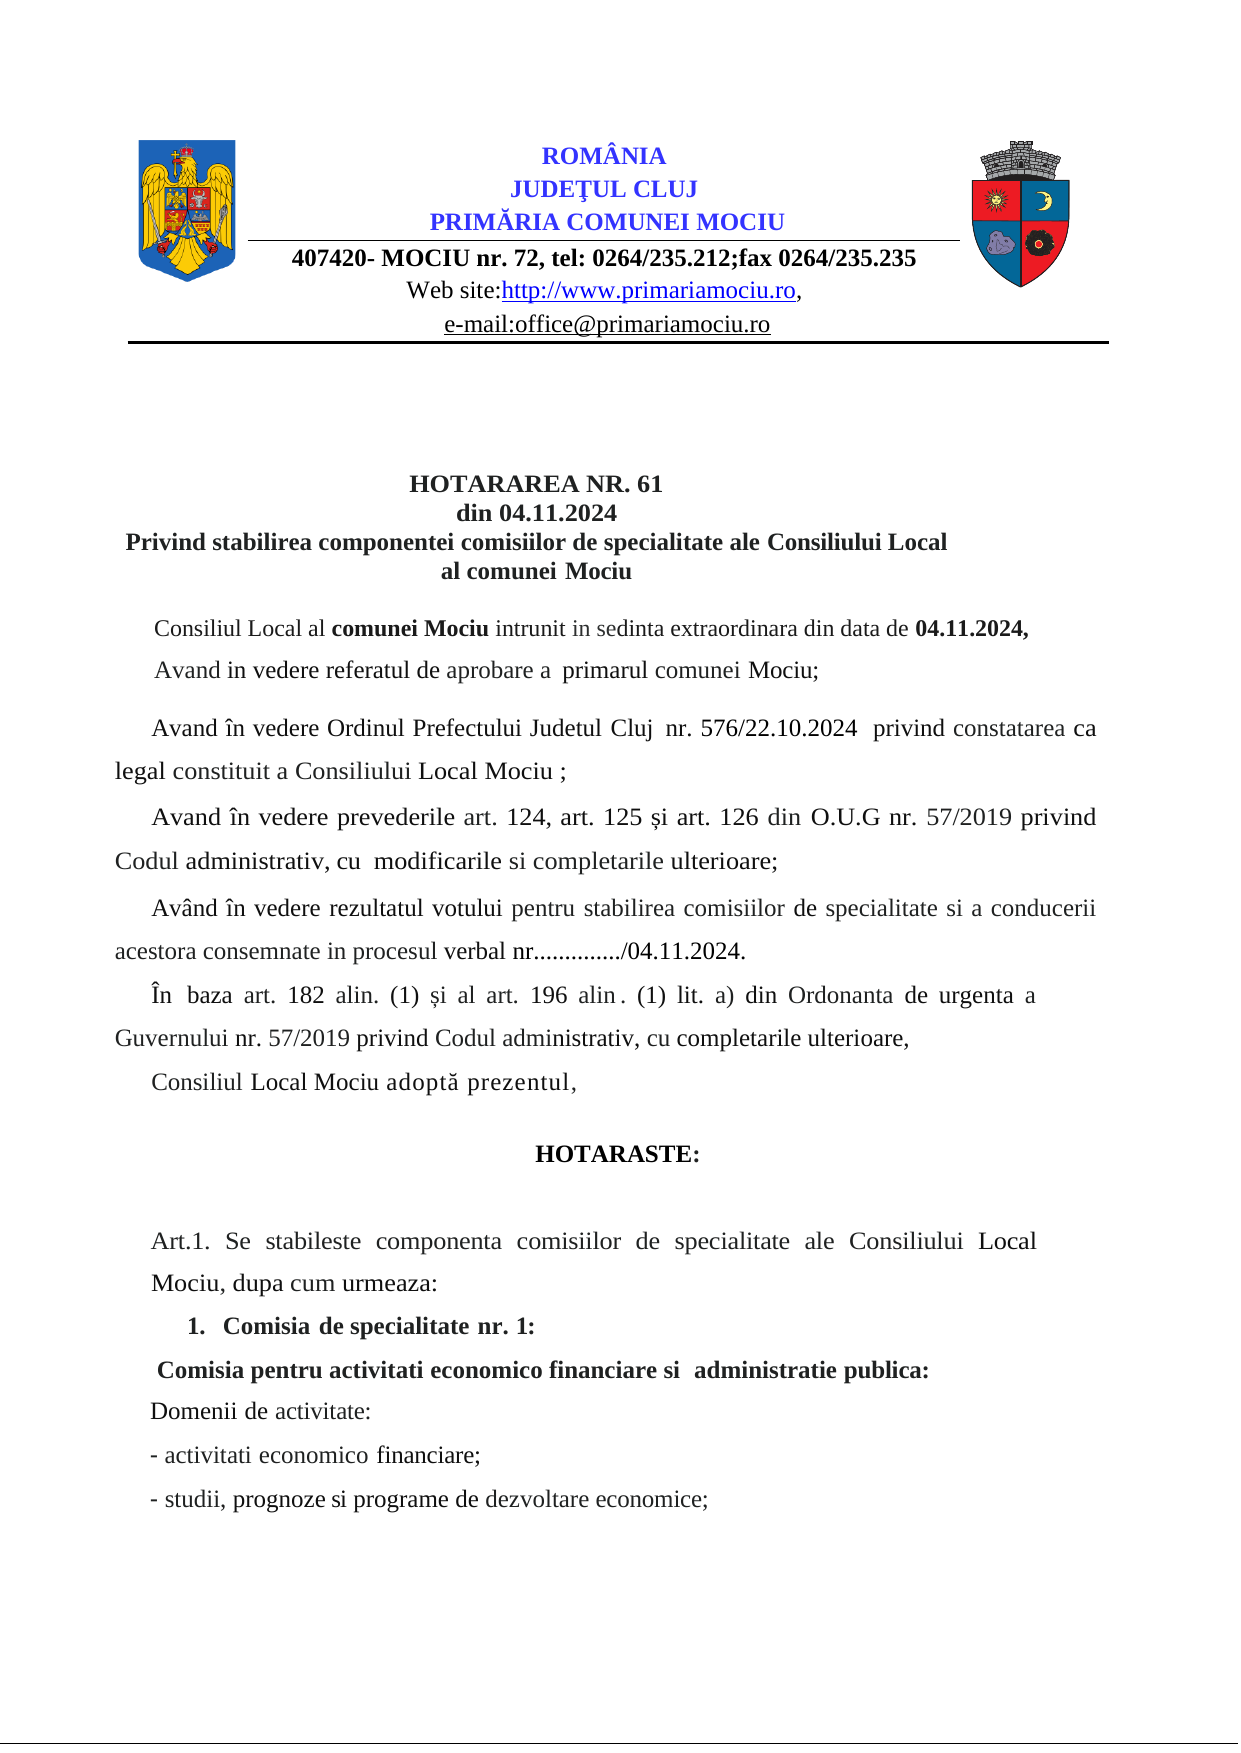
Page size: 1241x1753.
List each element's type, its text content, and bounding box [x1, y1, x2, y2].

text din 04.11.2024 [114, 498, 958, 527]
text Avand in vedere referatul de aprobare a primarul comunei Mociu; [114, 655, 1121, 684]
table_header [960, 141, 1109, 341]
table_header ROMÂNIA JUDEŢUL CLUJ PRIMĂRIA COMUNEI MOCIU [248, 141, 960, 239]
text În baza art. 182 alin. (1) și al art. 196 alin. (1) lit. a) din Ordonanta de urgenta a Guvernului nr. 57/2019 privind Codul administrativ, cu completarile ulterioare, [114, 980, 1037, 1052]
text Avand în vedere prevederile art. 124, art. 125 și art. 126 din O.U.G nr. 57/2019 privind Codul administrativ, cu modificarile si completarile ulterioare; [114, 802, 1097, 875]
text Având în vedere rezultatul votului pentru stabilirea comisiilor de specialitate si a conducerii acestora consemnate in procesul verbal nr............../04.11.2024. [114, 893, 1097, 965]
text Consiliul Local Mociu adoptă prezentul, [151, 1067, 1037, 1096]
text Art.1. Se stabileste componenta comisiilor de specialitate ale Consiliului Local Mociu, dupa cum urmeaza: [150, 1226, 1037, 1297]
list studii, prognoze si programe de dezvoltare economice; [149, 1484, 1121, 1513]
text Domenii de activitate: [150, 1396, 1121, 1425]
text Consiliul Local al comunei Mociu intrunit in sedinta extraordinara din data de 04.11.2024, [114, 614, 1121, 641]
list Comisia de specialitate nr. 1: [187, 1311, 1121, 1340]
text HOTARAREA NR. 61 [114, 469, 958, 498]
text Avand în vedere Ordinul Prefectului Judetul Cluj nr. 576/22.10.2024 privind constatarea ca legal constituit a Consiliului Local Mociu ; [114, 713, 1097, 785]
list activitati economico financiare; [149, 1440, 1121, 1469]
table_header [128, 141, 248, 341]
text Privind stabilirea componentei comisiilor de specialitate ale Consiliului Local al comunei Mociu [114, 527, 958, 584]
text Comisia pentru activitati economico financiare si administratie publica: [157, 1355, 1121, 1384]
table_cell 407420- MOCIU nr. 72, tel: 0264/235.212;fax 0264/235.235 Web site:http://www.primariamociu.ro, e-mail:office@primariamociu.ro [248, 241, 960, 341]
picture [138, 140, 236, 282]
text HOTARASTE: [114, 1139, 1121, 1168]
